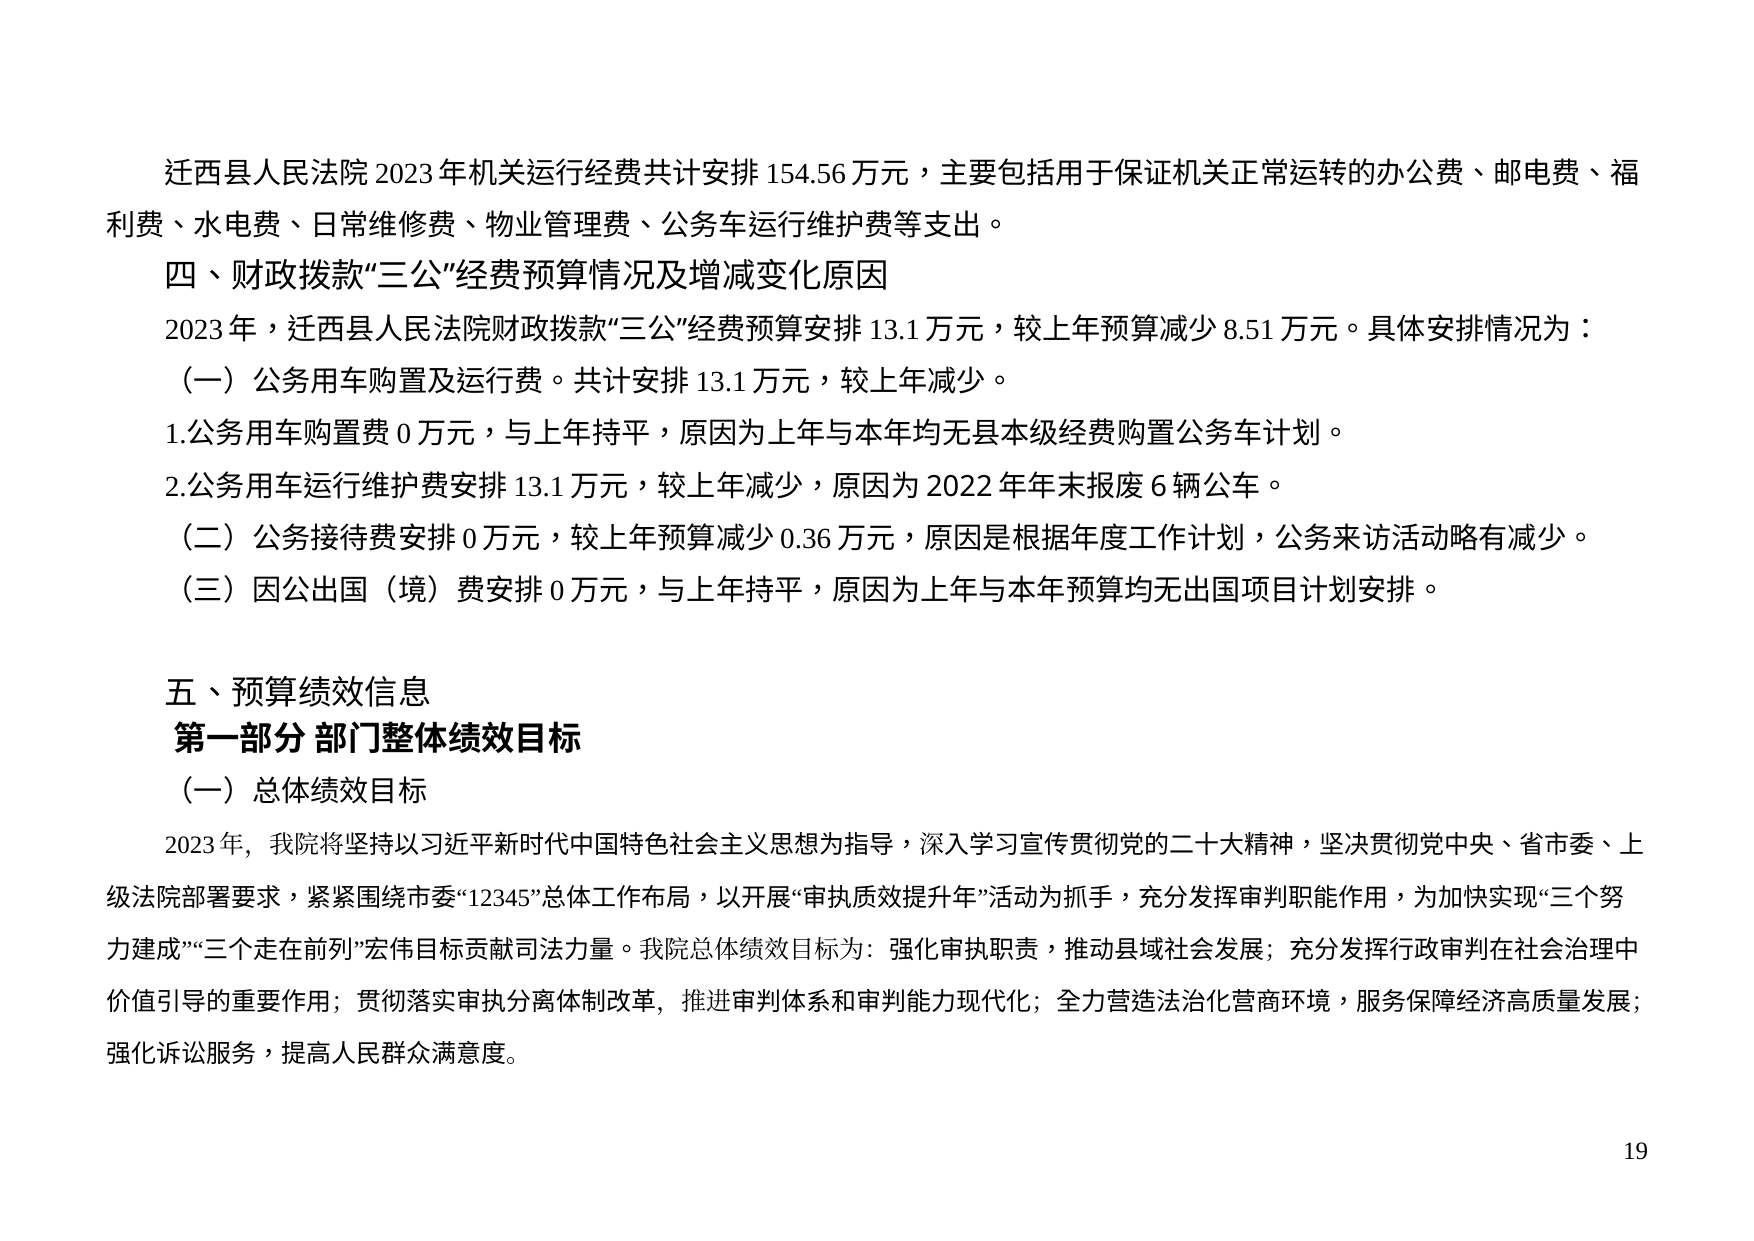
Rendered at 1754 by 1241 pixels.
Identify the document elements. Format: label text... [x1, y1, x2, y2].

text （二）公务接待费安排0万元，较上年预算减少0.36万元，原因是根据年度工作计划，公务来访活动略有减少。 [106, 506, 1648, 558]
text 1.公务用车购置费0万元，与上年持平，原因为上年与本年均无县本级经费购置公务车计划。 [106, 402, 1648, 454]
text 2.公务用车运行维护费安排13.1万元，较上年减少，原因为2022年年末报废6辆公车。 [106, 454, 1648, 506]
text （一）总体绩效目标 [106, 760, 1648, 812]
text （三）因公出国（境）费安排0万元，与上年持平，原因为上年与本年预算均无出国项目计划安排。 [106, 558, 1648, 611]
text （一）公务用车购置及运行费。共计安排13.1万元，较上年减少。 [106, 350, 1648, 402]
text 迁西县人民法院2023年机关运行经费共计安排154.56万元，主要包括用于保证机关正常运转的办公费、邮电费、福利费、水电费、日常维修费、物业管理费、公务车运行维护费等支出。 [106, 142, 1648, 246]
text 2023年，我院将坚持以习近平新时代中国特色社会主义思想为指导，深入学习宣传贯彻党的二十大精神，坚决贯彻党中央、省市委、上级法院部署要求，紧紧围绕市委“12345”总体工作布局，以开展“审执质效提升年”活动为抓手，充分发挥审判职能作用，为加快实现“三个努力建成”“三个走在前列”宏伟目标贡献司法力量。我院总体绩效目标为：强化审执职责，推动县域社会发展；充分发挥行政审判在社会治理中价值引导的重要作用；贯彻落实审执分离体制改革，推进审判体系和审判能力现代化；全力营造法治化营商环境，服务保障经济高质量发展；强化诉讼服务，提高人民群众满意度。 [106, 812, 1648, 1073]
text 2023年，迁西县人民法院财政拨款“三公”经费预算安排 13.1万元，较上年预算减少8.51万元。具体安排情况为： [106, 298, 1648, 350]
text 第一部分 部门整体绩效目标 [106, 715, 1648, 760]
text 五、预算绩效信息 [106, 663, 1648, 715]
text 四、财政拨款“三公”经费预算情况及增减变化原因 [106, 246, 1648, 298]
